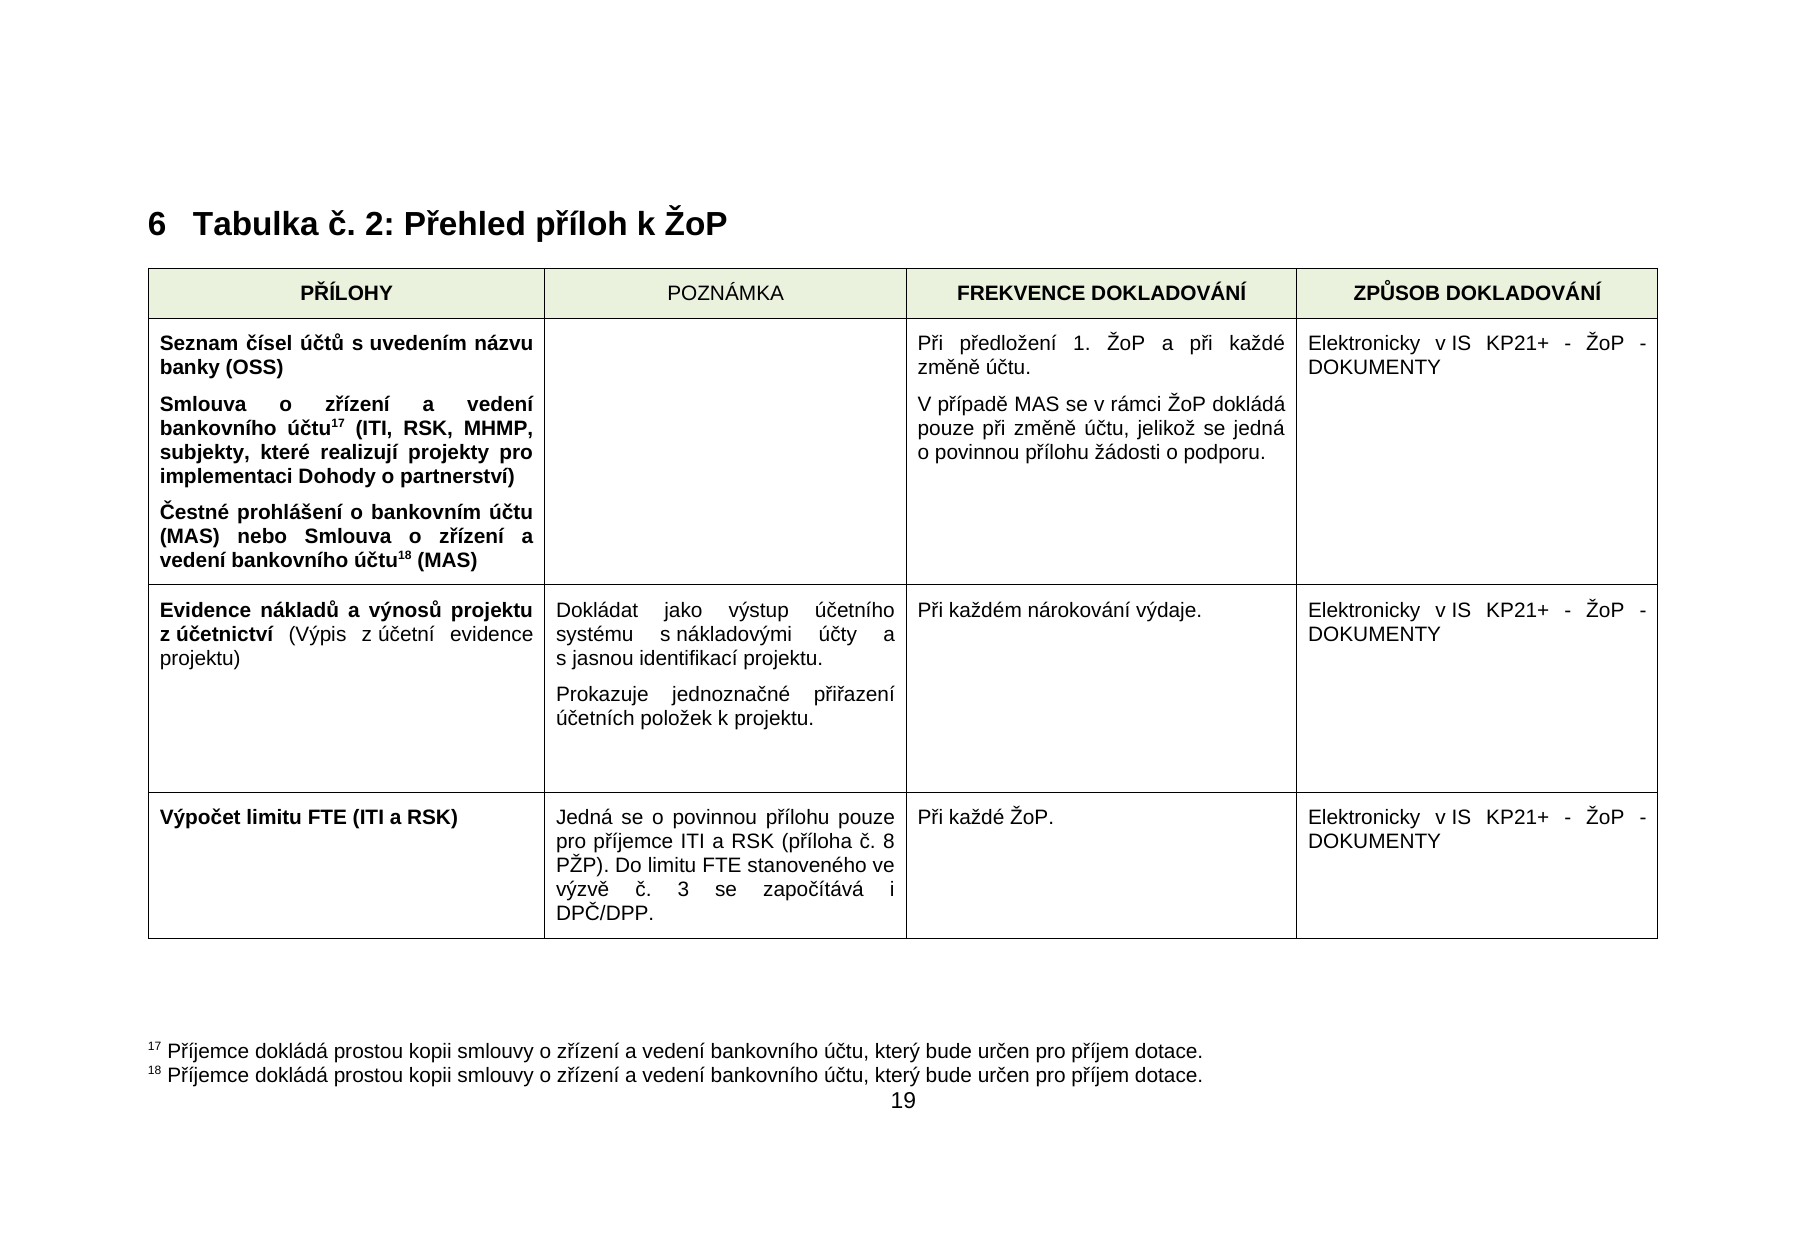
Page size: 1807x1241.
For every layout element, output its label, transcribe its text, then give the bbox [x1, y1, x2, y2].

table_cell [545, 319, 906, 584]
table_header ZPŮSOB DOKLADOVÁNÍ [1297, 269, 1657, 318]
table_header FREKVENCE DOKLADOVÁNÍ [907, 269, 1296, 318]
table_header POZNÁMKA [545, 269, 906, 318]
table_cell Jedná se o povinnou přílohu pouze pro příjemce ITI a RSK (příloha č. 8 PŽP). Do limitu FTE stanoveného ve výzvě č. 3 se započítává i DPČ/DPP. [545, 793, 906, 937]
table_cell Dokládat jako výstup účetního systému s nákladovými účty a s jasnou identifikací projektu. Prokazuje jednoznačné přiřazení účetních položek k projektu. [545, 585, 906, 792]
table_cell Elektronicky v IS KP21+ - ŽoP - DOKUMENTY [1297, 585, 1657, 792]
table_cell Seznam čísel účtů s uvedením názvu banky (OSS) Smlouva o zřízení a vedení bankovního účtu (ITI, RSK, MHMP, subjekty, které realizují projekty pro implementaci Dohody o partnerství) Čestné prohlášení o bankovním účtu (MAS) nebo Smlouva o zřízení a vedení bankovního účtu (MAS) [149, 319, 544, 584]
table_header PŘÍLOHY [149, 269, 544, 318]
table_cell Při každé ŽoP. [907, 793, 1296, 937]
table_cell Elektronicky v IS KP21+ - ŽoP - DOKUMENTY [1297, 319, 1657, 584]
subtitle Tabulka č. 2: Přehled příloh k ŽoP [148, 204, 1658, 243]
table_cell Při každém nárokování výdaje. [907, 585, 1296, 792]
table_cell Výpočet limitu FTE (ITI a RSK) [149, 793, 544, 937]
table_cell Při předložení 1. ŽoP a při každé změně účtu. V případě MAS se v rámci ŽoP dokládá pouze při změně účtu, jelikož se jedná o povinnou přílohu žádosti o podporu. [907, 319, 1296, 584]
table_cell Elektronicky v IS KP21+ - ŽoP - DOKUMENTY [1297, 793, 1657, 937]
table_cell Evidence nákladů a výnosů projektu z účetnictví (Výpis z účetní evidence projektu) [149, 585, 544, 792]
